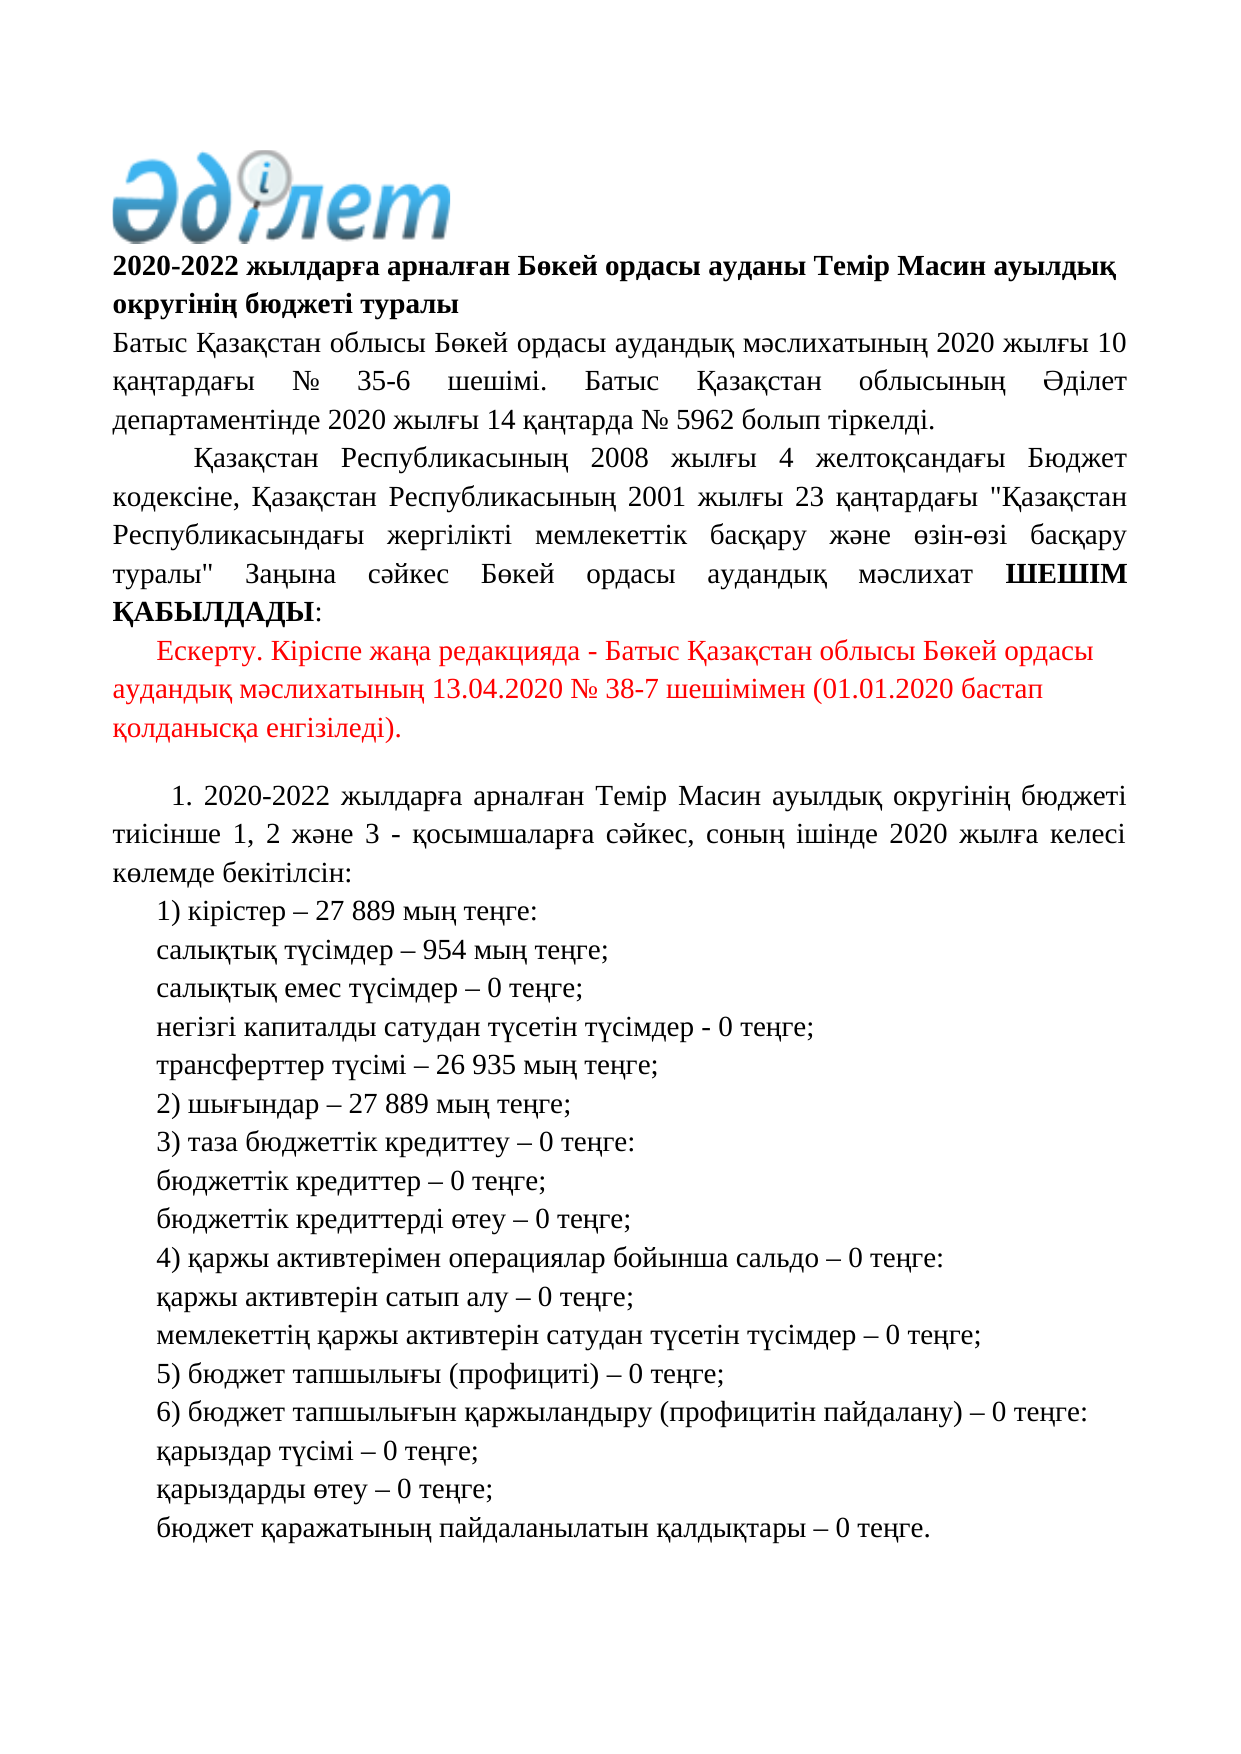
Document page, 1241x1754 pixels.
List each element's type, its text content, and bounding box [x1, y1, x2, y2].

text 1. 2020-2022 жылдарға арналған Темір Масин ауылдық округінің бюджеті тиісінше 1, 2 және 3 - қосымшаларға сәйкес, соның ішінде 2020 жылға келесі көлемде бекітілсін: [112, 778, 1128, 888]
text Ескерту. Кіріспе жаңа редакцияда - Батыс Қазақстан облысы Бөкей ордасы аудандық мәслихатының 13.04.2020 № 38-7 шешімімен (01.01.2020 бастап қолданысқа енгізіледі). [112, 633, 1128, 774]
text бюджеттік кредиттер – 0 теңге; [112, 1163, 1128, 1197]
text 1) кірістер – 27 889 мың теңге: [112, 893, 1128, 927]
picture [112, 150, 451, 244]
text 6) бюджет тапшылығын қаржыландыру (профицитін пайдалану) – 0 теңге: [112, 1394, 1128, 1428]
text 5) бюджет тапшылығы (профициті) – 0 теңге; [112, 1356, 1128, 1389]
text Батыс Қазақстан облысы Бөкей ордасы аудандық мәслихатының 2020 жылғы 10 қаңтардағы № 35-6 шешімі. Батыс Қазақстан облысының Әділет департаментінде 2020 жылғы 14 қаңтарда № 5962 болып тіркелді. [112, 325, 1128, 435]
text бюджеттік кредиттерді өтеу – 0 теңге; [112, 1202, 1128, 1235]
text 2020-2022 жылдарға арналған Бөкей ордасы ауданы Темір Масин ауылдық округінің бюджеті туралы [112, 248, 1128, 320]
text бюджет қаражатының пайдаланылатын қалдықтары – 0 теңге. [112, 1510, 1128, 1543]
text салықтық емес түсімдер – 0 теңге; [112, 970, 1128, 1004]
text мемлекеттің қаржы активтерін сатудан түсетін түсімдер – 0 теңге; [112, 1317, 1128, 1351]
text салықтық түсімдер – 954 мың теңге; [112, 932, 1128, 965]
text қаржы активтерін сатып алу – 0 теңге; [112, 1279, 1128, 1312]
text қарыздарды өтеу – 0 теңге; [112, 1471, 1128, 1505]
text 4) қаржы активтерімен операциялар бойынша сальдо – 0 теңге: [112, 1240, 1128, 1274]
text 2) шығындар – 27 889 мың теңге; [112, 1086, 1128, 1119]
text негізгі капиталды сатудан түсетін түсімдер - 0 теңге; [112, 1009, 1128, 1042]
text 3) таза бюджеттік кредиттеу – 0 теңге: [112, 1124, 1128, 1158]
text қарыздар түсімі – 0 теңге; [112, 1433, 1128, 1466]
text трансферттер түсімі – 26 935 мың теңге; [112, 1047, 1128, 1081]
text Қазақстан Республикасының 2008 жылғы 4 желтоқсандағы Бюджет кодексіне, Қазақстан Республикасының 2001 жылғы 23 қаңтардағы "Қазақстан Республикасындағы жергілікті мемлекеттік басқару және өзін-өзі басқару туралы" Заңына сәйкес Бөкей ордасы аудандық мәслихат ШЕШІМ ҚАБЫЛДАДЫ: [112, 440, 1128, 628]
